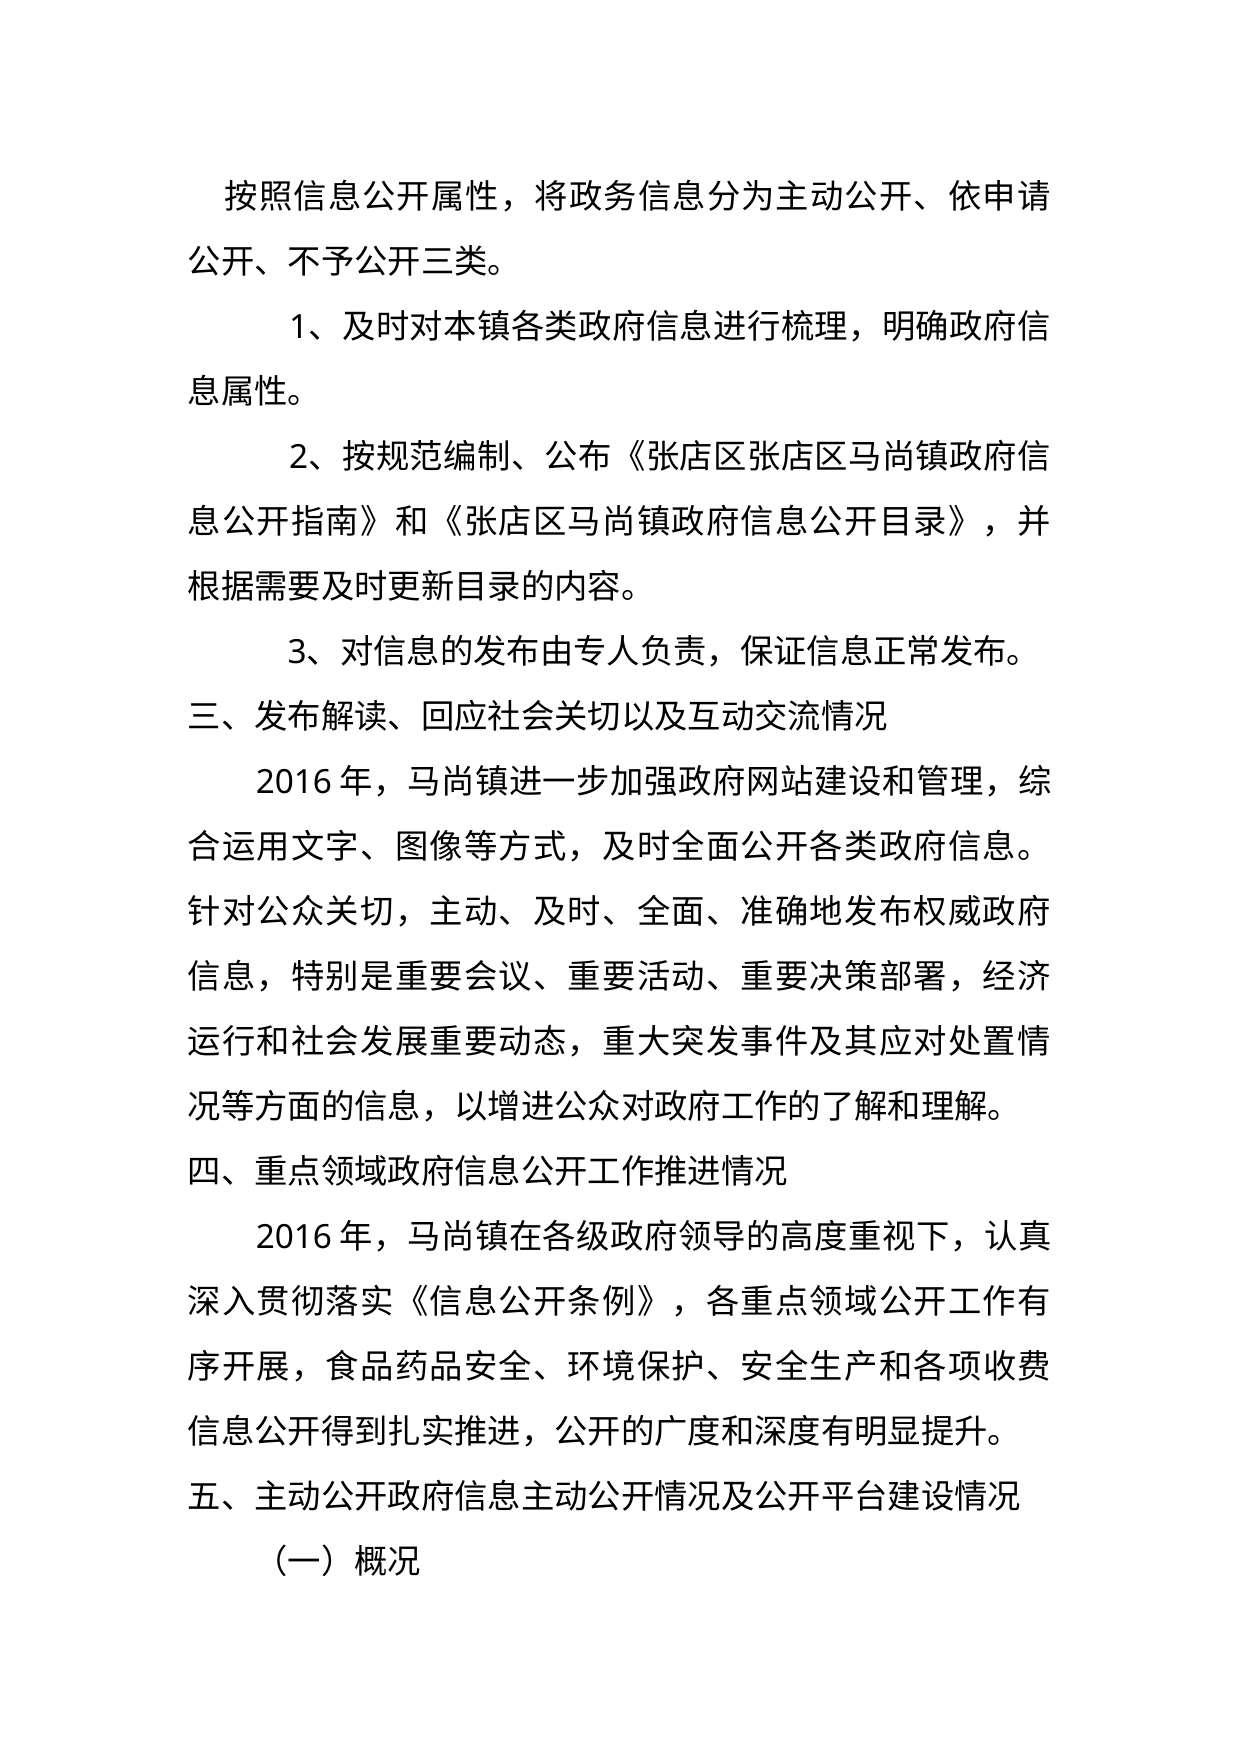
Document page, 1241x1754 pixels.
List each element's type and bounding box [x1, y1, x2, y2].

text [187, 162, 1053, 1592]
